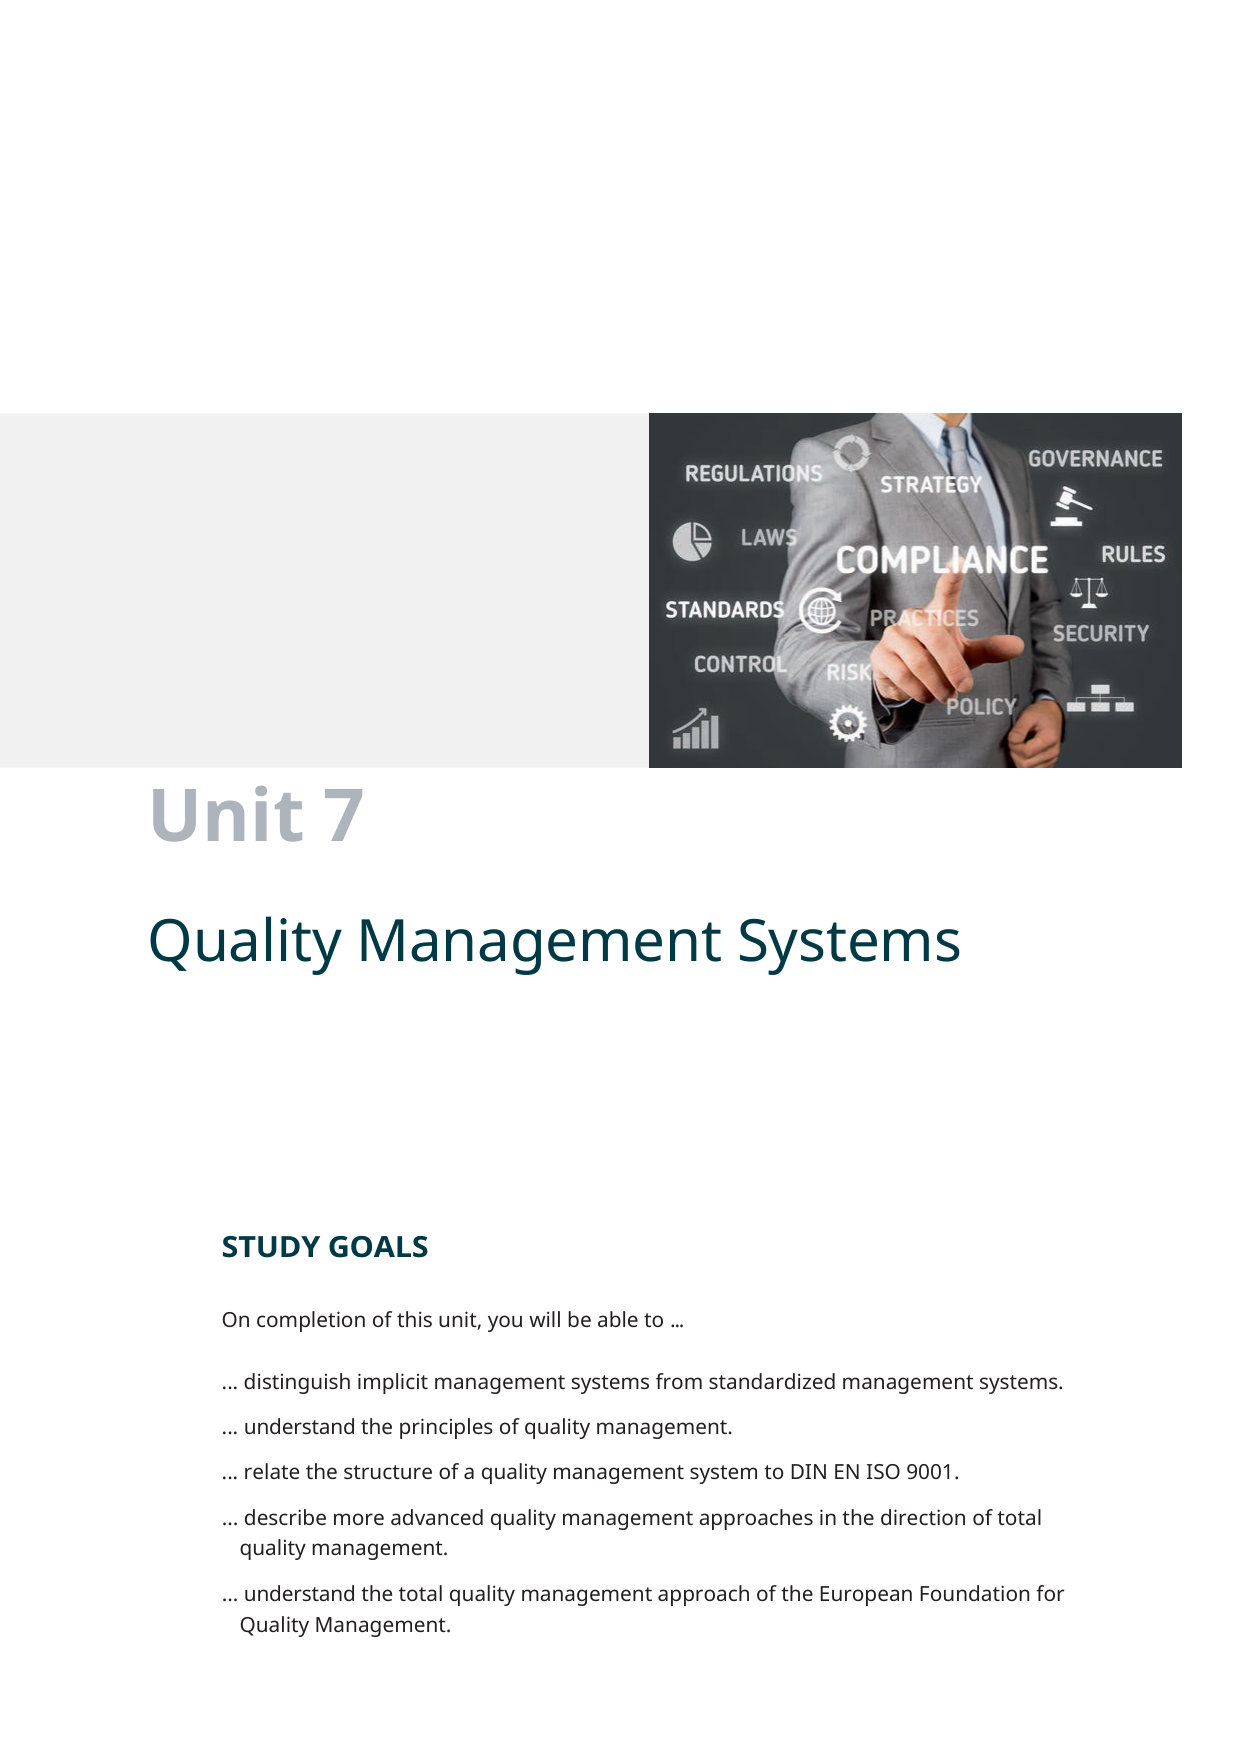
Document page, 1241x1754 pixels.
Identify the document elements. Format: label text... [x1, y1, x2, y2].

text On completion of this unit, you will be able to ... [221, 1305, 1192, 1334]
picture [649, 413, 1182, 763]
subtitle Unit 7 [148, 763, 1192, 863]
text ... distinguish implicit management systems from standardized management systems. [221, 1367, 1192, 1395]
subtitle Quality Management Systems [148, 899, 1192, 978]
text ... relate the structure of a quality management system to DIN EN ISO 9001. [221, 1457, 1064, 1486]
text ... understand the principles of quality management. [221, 1412, 1192, 1441]
text ... understand the total quality management approach of the European Foundation for Quality Management. [222, 1579, 1093, 1638]
text ... describe more advanced quality management approaches in the direction of total quality management. [222, 1503, 1064, 1562]
subtitle STUDY GOALS [221, 1227, 1192, 1266]
